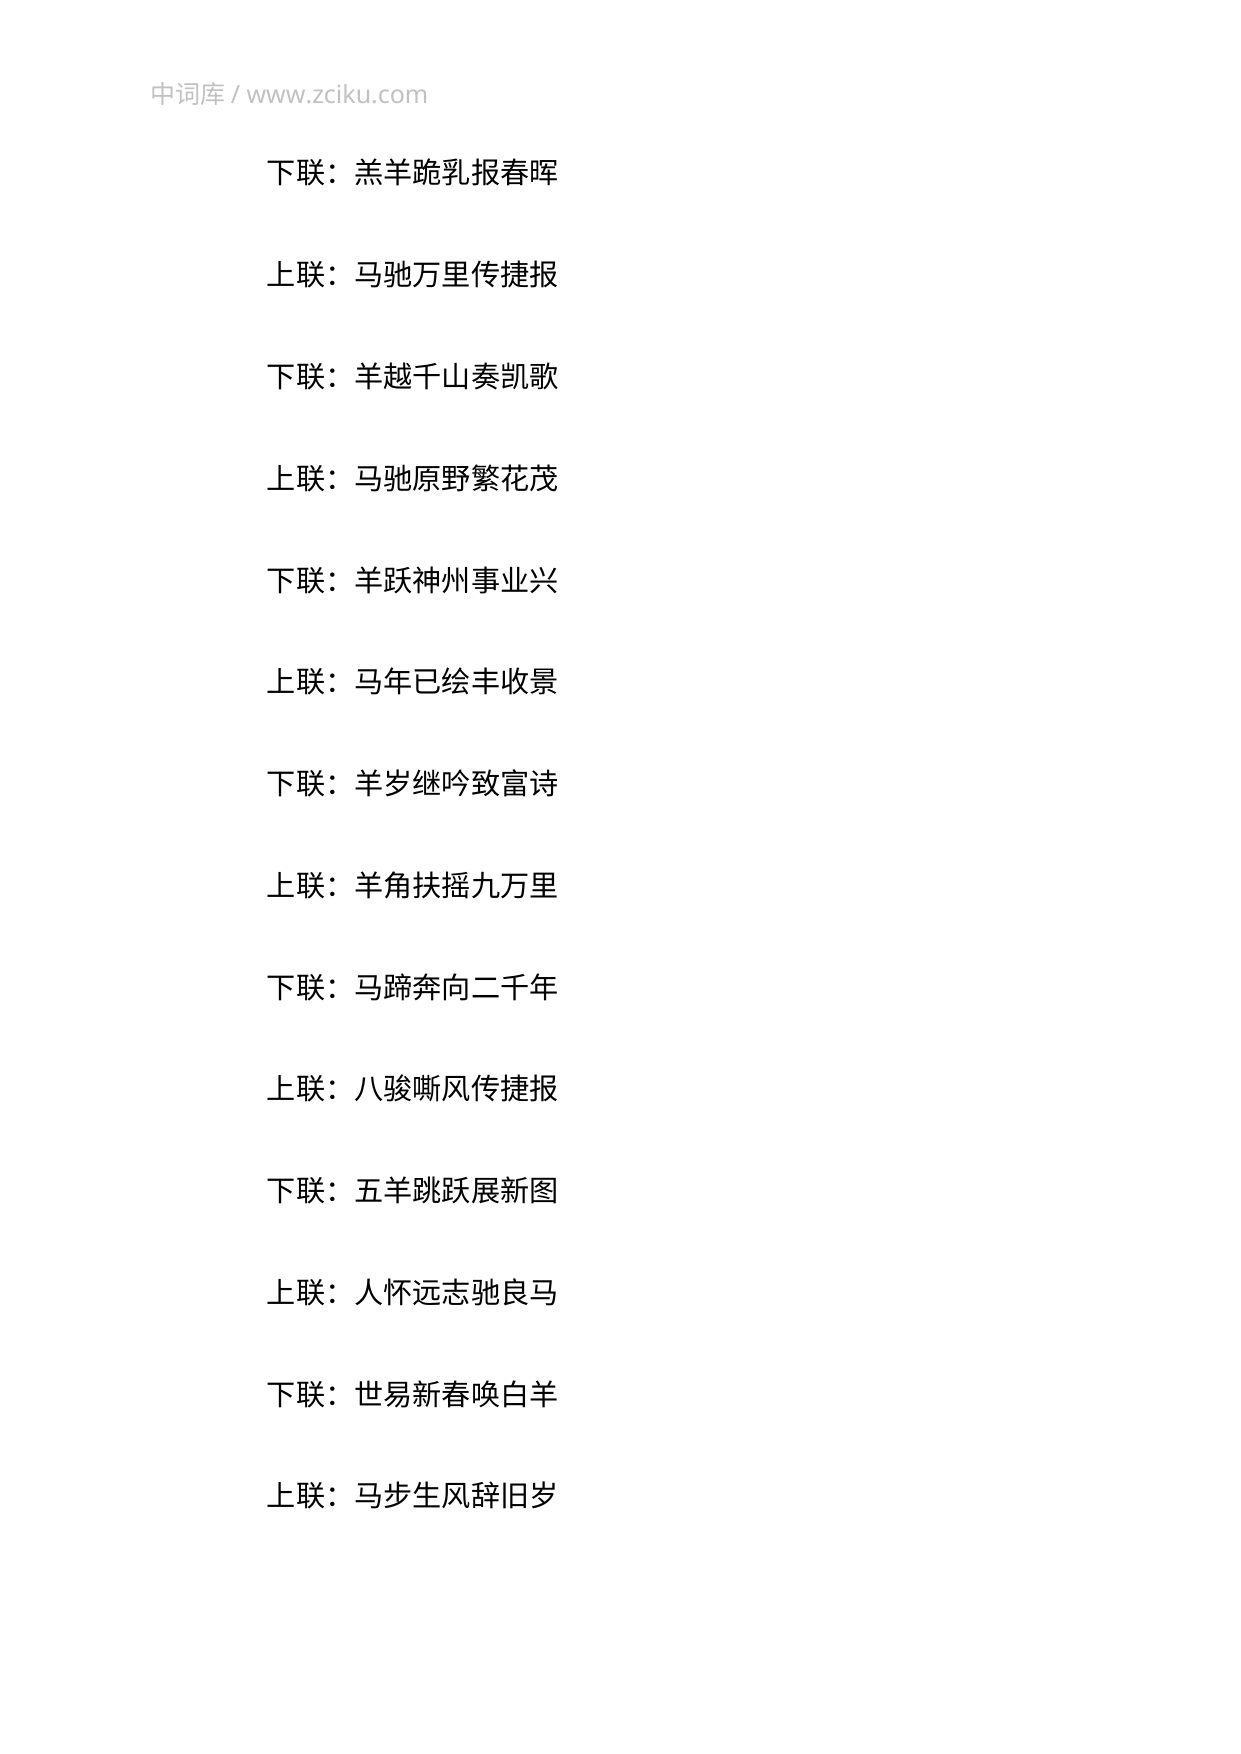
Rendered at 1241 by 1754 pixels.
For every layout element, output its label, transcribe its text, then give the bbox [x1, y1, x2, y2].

text 下联：羊跃神州事业兴 [150, 557, 1090, 599]
text 下联：五羊跳跃展新图 [150, 1168, 1090, 1210]
text 下联：羊岁继吟致富诗 [150, 761, 1090, 803]
text 上联：羊角扶摇九万里 [150, 862, 1090, 905]
text 上联：马驰原野繁花茂 [150, 455, 1090, 498]
text 下联：世易新春唤白羊 [150, 1371, 1090, 1413]
text 上联：马步生风辞旧岁 [150, 1473, 1090, 1515]
text 上联：八骏嘶风传捷报 [150, 1066, 1090, 1108]
text 上联：马年已绘丰收景 [150, 659, 1090, 701]
text 下联：羔羊跪乳报春晖 [150, 150, 1090, 192]
text 下联：羊越千山奏凯歌 [150, 353, 1090, 396]
text 下联：马蹄奔向二千年 [150, 964, 1090, 1006]
text 上联：人怀远志驰良马 [150, 1269, 1090, 1312]
text 上联：马驰万里传捷报 [150, 252, 1090, 294]
